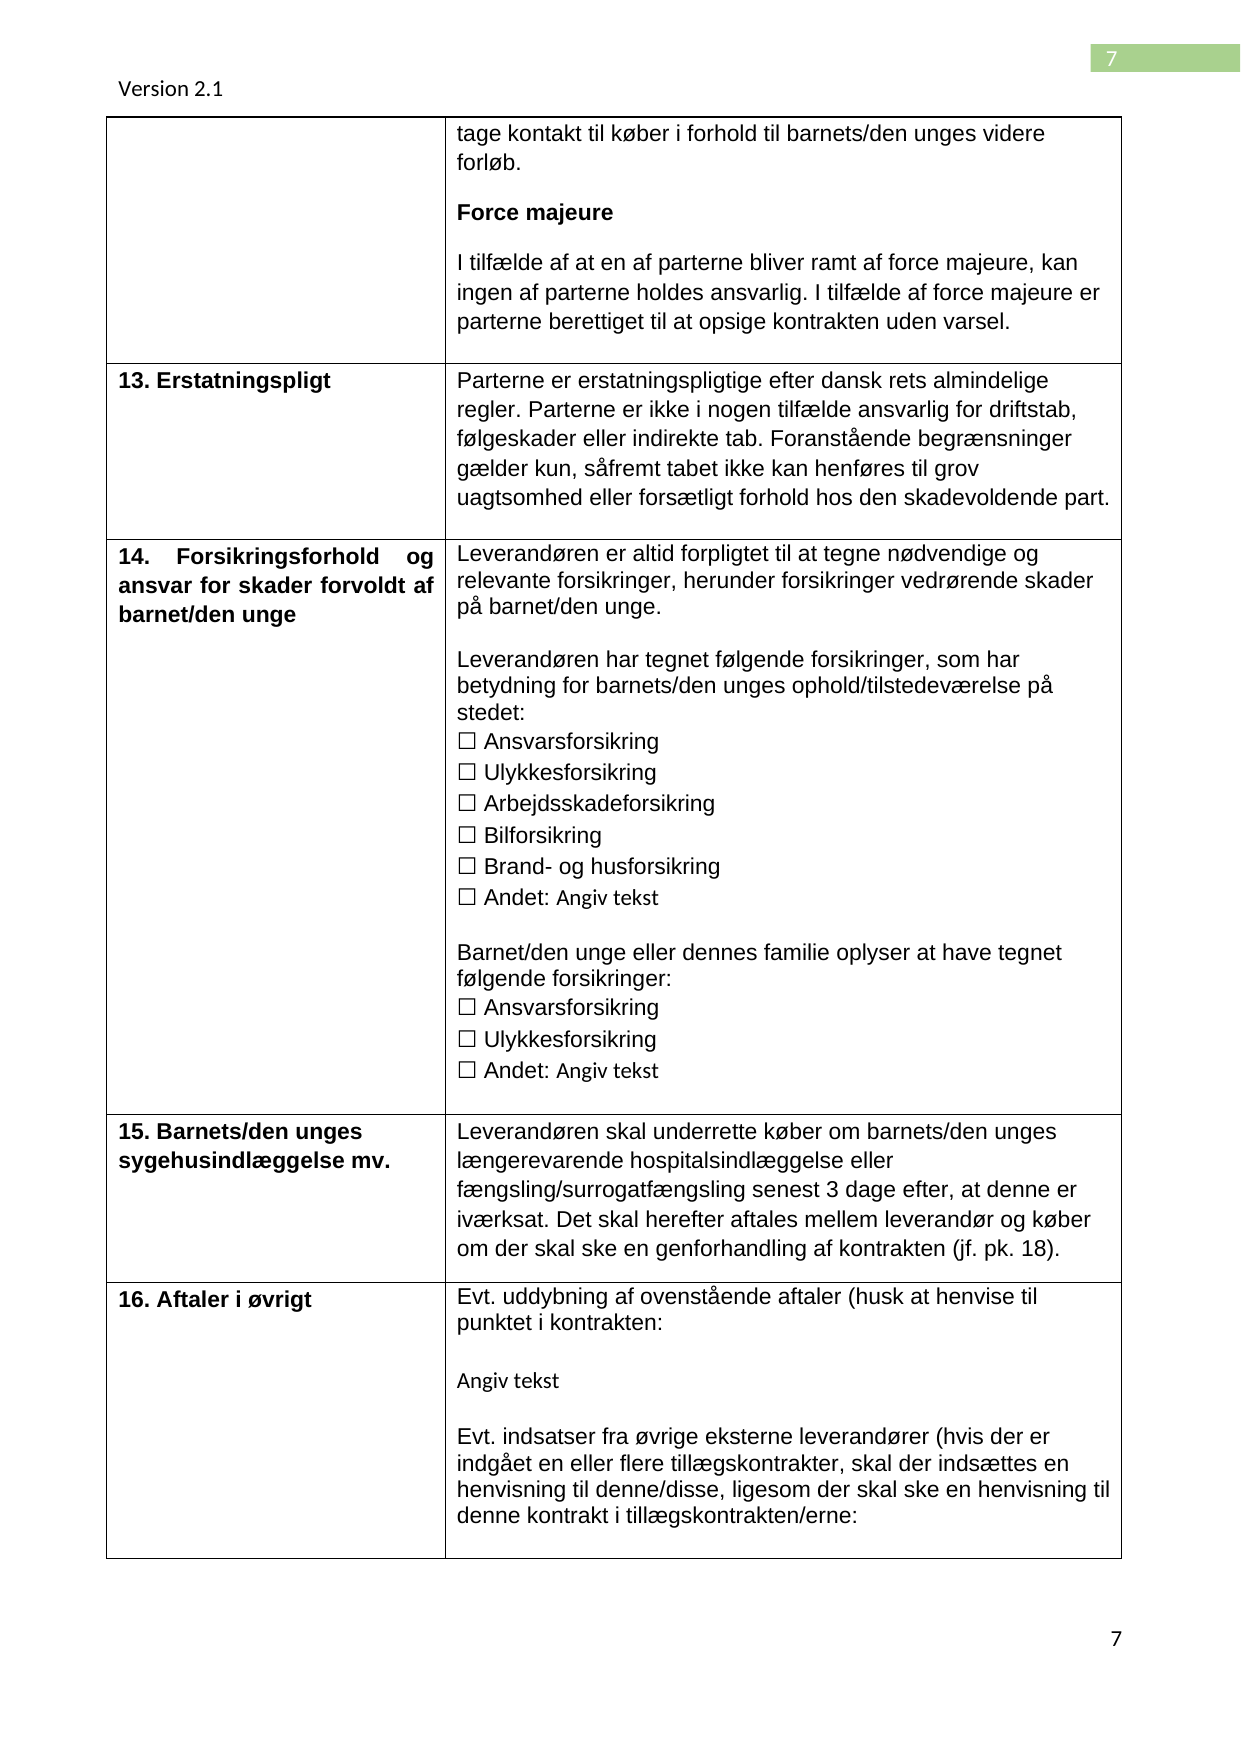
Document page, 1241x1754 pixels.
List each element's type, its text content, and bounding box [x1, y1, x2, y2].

table_cell 13. Erstatningspligt [107, 364, 445, 539]
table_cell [107, 118, 445, 363]
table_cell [446, 118, 1121, 363]
table_cell 14. Forsikringsforhold og ansvar for skader forvoldt af barnet/den unge [107, 540, 445, 1114]
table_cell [446, 1283, 1121, 1558]
table_cell Leverandøren er altid forpligtet til at tegne nødvendige og relevante forsikringer, herunder forsikringer vedrørende skader på barnet/den unge. Leverandøren har tegnet følgende forsikringer, som har betydning for barnets/den unges ophold/tilstedeværelse på stedet: Ansvarsforsikring Ulykkesforsikring Arbejdsskadeforsikring Bilforsikring Brand- og husforsikring Andet: Barnet/den unge eller dennes familie oplyser at have tegnet følgende forsikringer: Ansvarsforsikring Ulykkesforsikring Andet: [446, 540, 1121, 1114]
table_cell Leverandøren skal underrette køber om barnets/den unges længerevarende hospitalsindlæggelse eller fængsling/surrogatfængsling senest 3 dage efter, at denne er iværksat. Det skal herefter aftales mellem leverandør og køber om der skal ske en genforhandling af kontrakten (jf. pk. 18). [446, 1115, 1121, 1282]
table_cell 15. Barnets/den unges sygehusindlæggelse mv. [107, 1115, 445, 1282]
table_cell Parterne er erstatningspligtige efter dansk rets almindelige regler. Parterne er ikke i nogen tilfælde ansvarlig for driftstab, følgeskader eller indirekte tab. Foranstående begrænsninger gælder kun, såfremt tabet ikke kan henføres til grov uagtsomhed eller forsætligt forhold hos den skadevoldende part. [446, 364, 1121, 539]
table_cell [107, 1283, 445, 1558]
